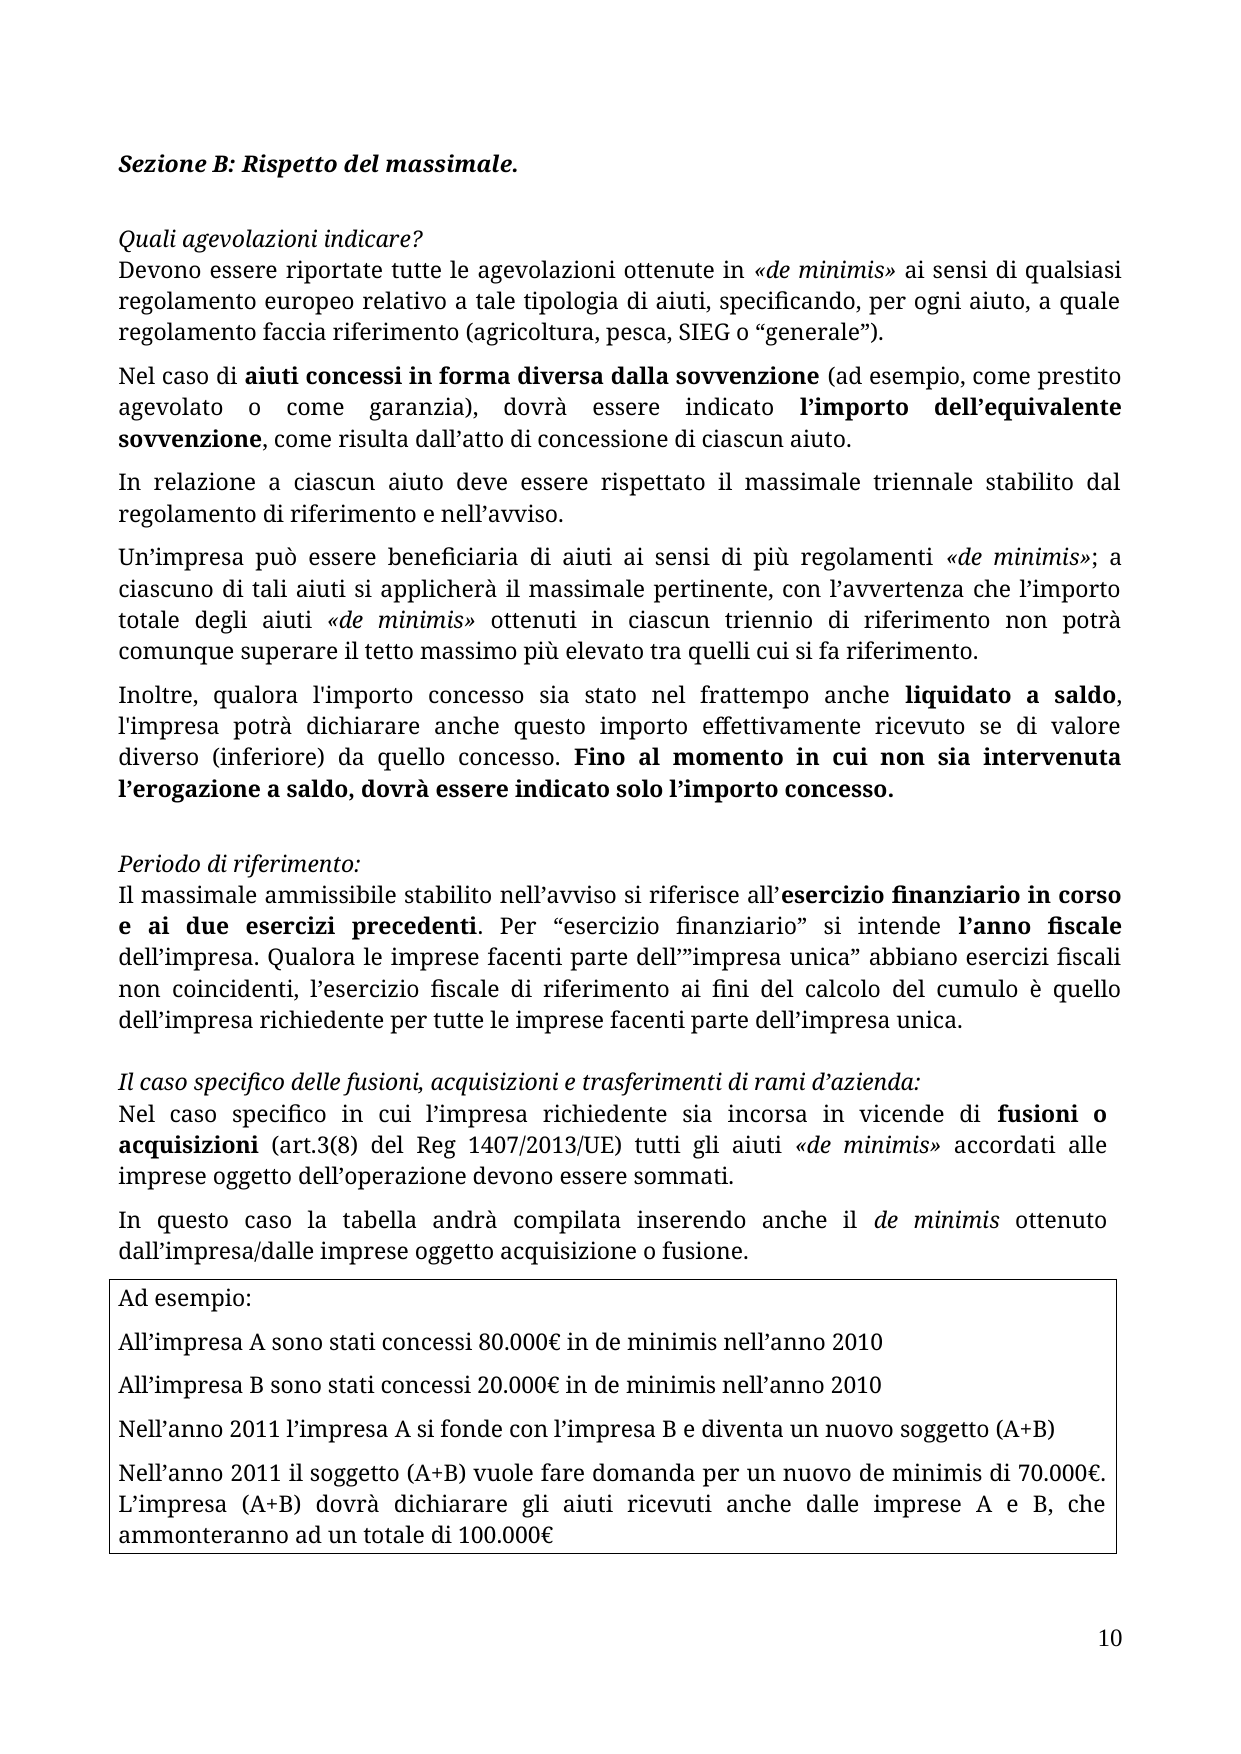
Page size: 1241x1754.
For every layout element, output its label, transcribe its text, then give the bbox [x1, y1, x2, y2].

text Nel caso di aiuti concessi in forma diversa dalla sovvenzione (ad esempio, come prestito agevolato o come garanzia), dovrà essere indicato l’importo dell’equivalente sovvenzione, come risulta dall’atto di concessione di ciascun aiuto. [118, 360, 1122, 454]
text All’impresa A sono stati concessi 80.000€ in de minimis nell’anno 2010 [110, 1323, 1116, 1357]
text Un’impresa può essere beneficiaria di aiuti ai sensi di più regolamenti «de minimis»; a ciascuno di tali aiuti si applicherà il massimale pertinente, con l’avvertenza che l’importo totale degli aiuti «de minimis» ottenuti in ciascun triennio di riferimento non potrà comunque superare il tetto massimo più elevato tra quelli cui si fa riferimento. [118, 541, 1122, 666]
text All’impresa B sono stati concessi 20.000€ in de minimis nell’anno 2010 [110, 1366, 1116, 1401]
text Nell’anno 2011 il soggetto (A+B) vuole fare domanda per un nuovo de minimis di 70.000€. L’impresa (A+B) dovrà dichiarare gli aiuti ricevuti anche dalle imprese A e B, che ammonteranno ad un totale di 100.000€ [110, 1454, 1116, 1553]
text In questo caso la tabella andrà compilata inserendo anche il de minimis ottenuto dall’impresa/dalle imprese oggetto acquisizione o fusione. [118, 1204, 1107, 1266]
text Devono essere riportate tutte le agevolazioni ottenute in «de minimis» ai sensi di qualsiasi regolamento europeo relativo a tale tipologia di aiuti, specificando, per ogni aiuto, a quale regolamento faccia riferimento (agricoltura, pesca, SIEG o “generale”). [118, 254, 1122, 348]
text In relazione a ciascun aiuto deve essere rispettato il massimale triennale stabilito dal regolamento di riferimento e nell’avviso. [118, 466, 1122, 529]
text Il caso specifico delle fusioni, acquisizioni e trasferimenti di rami d’azienda: [118, 1066, 1122, 1098]
text Il massimale ammissibile stabilito nell’avviso si riferisce all’esercizio finanziario in corso e ai due esercizi precedenti. Per “esercizio finanziario” si intende l’anno fiscale dell’impresa. Qualora le imprese facenti parte dell’”impresa unica” abbiano esercizi fiscali non coincidenti, l’esercizio fiscale di riferimento ai fini del calcolo del cumulo è quello dell’impresa richiedente per tutte le imprese facenti parte dell’impresa unica. [118, 879, 1122, 1035]
text Ad esempio: [110, 1280, 1116, 1313]
text Nell’anno 2011 l’impresa A si fonde con l’impresa B e diventa un nuovo soggetto (A+B) [110, 1410, 1116, 1444]
text Periodo di riferimento: [118, 848, 1122, 879]
text Quali agevolazioni indicare? [118, 223, 1122, 254]
text Nel caso specifico in cui l’impresa richiedente sia incorsa in vicende di fusioni o acquisizioni (art.3(8) del Reg 1407/2013/UE) tutti gli aiuti «de minimis» accordati alle imprese oggetto dell’operazione devono essere sommati. [118, 1098, 1107, 1191]
text Sezione B: Rispetto del massimale. [118, 148, 1107, 179]
text Inoltre, qualora l'importo concesso sia stato nel frattempo anche liquidato a saldo, l'impresa potrà dichiarare anche questo importo effettivamente ricevuto se di valore diverso (inferiore) da quello concesso. Fino al momento in cui non sia intervenuta l’erogazione a saldo, dovrà essere indicato solo l’importo concesso. [118, 679, 1122, 804]
